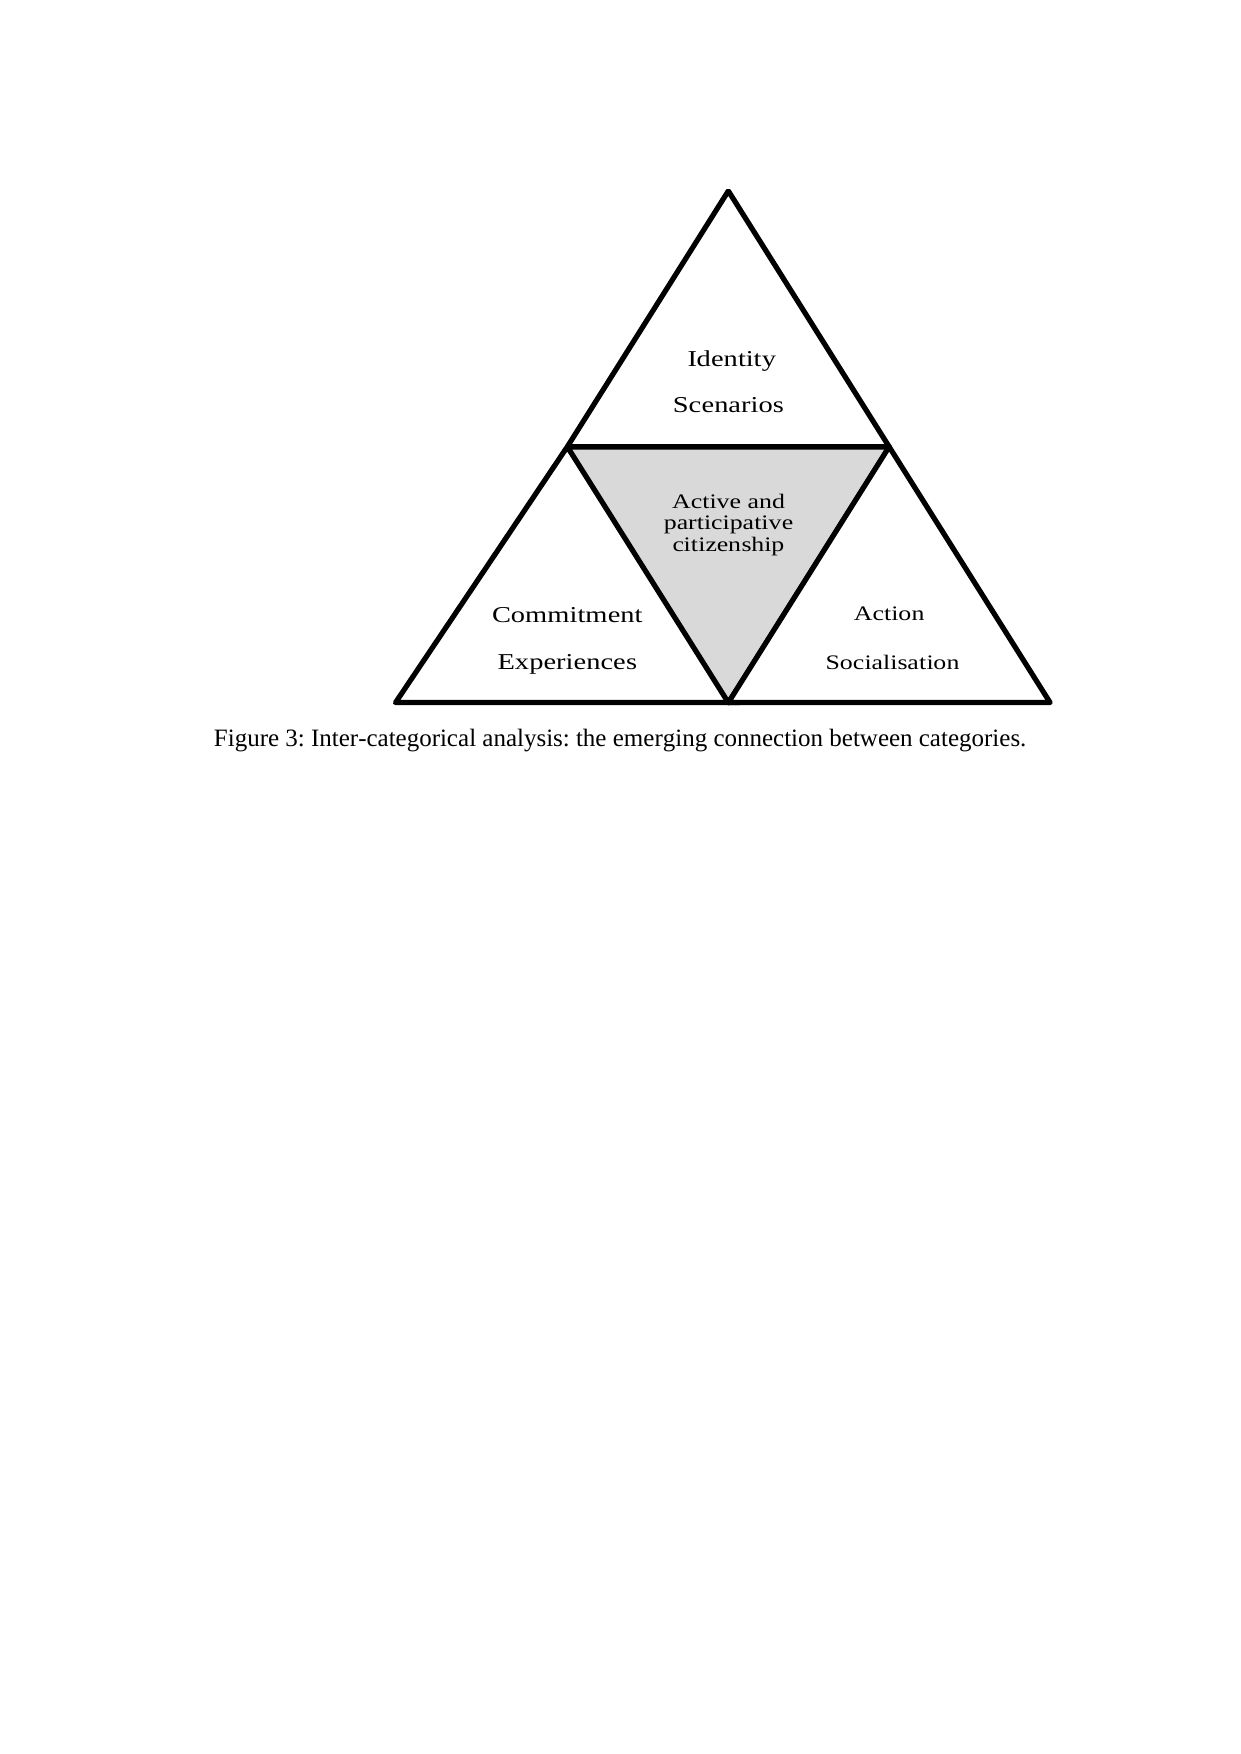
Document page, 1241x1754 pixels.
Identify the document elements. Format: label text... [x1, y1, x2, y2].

text Figure 3: Inter-categorical analysis: the emerging connection between categories. [177, 723, 1063, 752]
